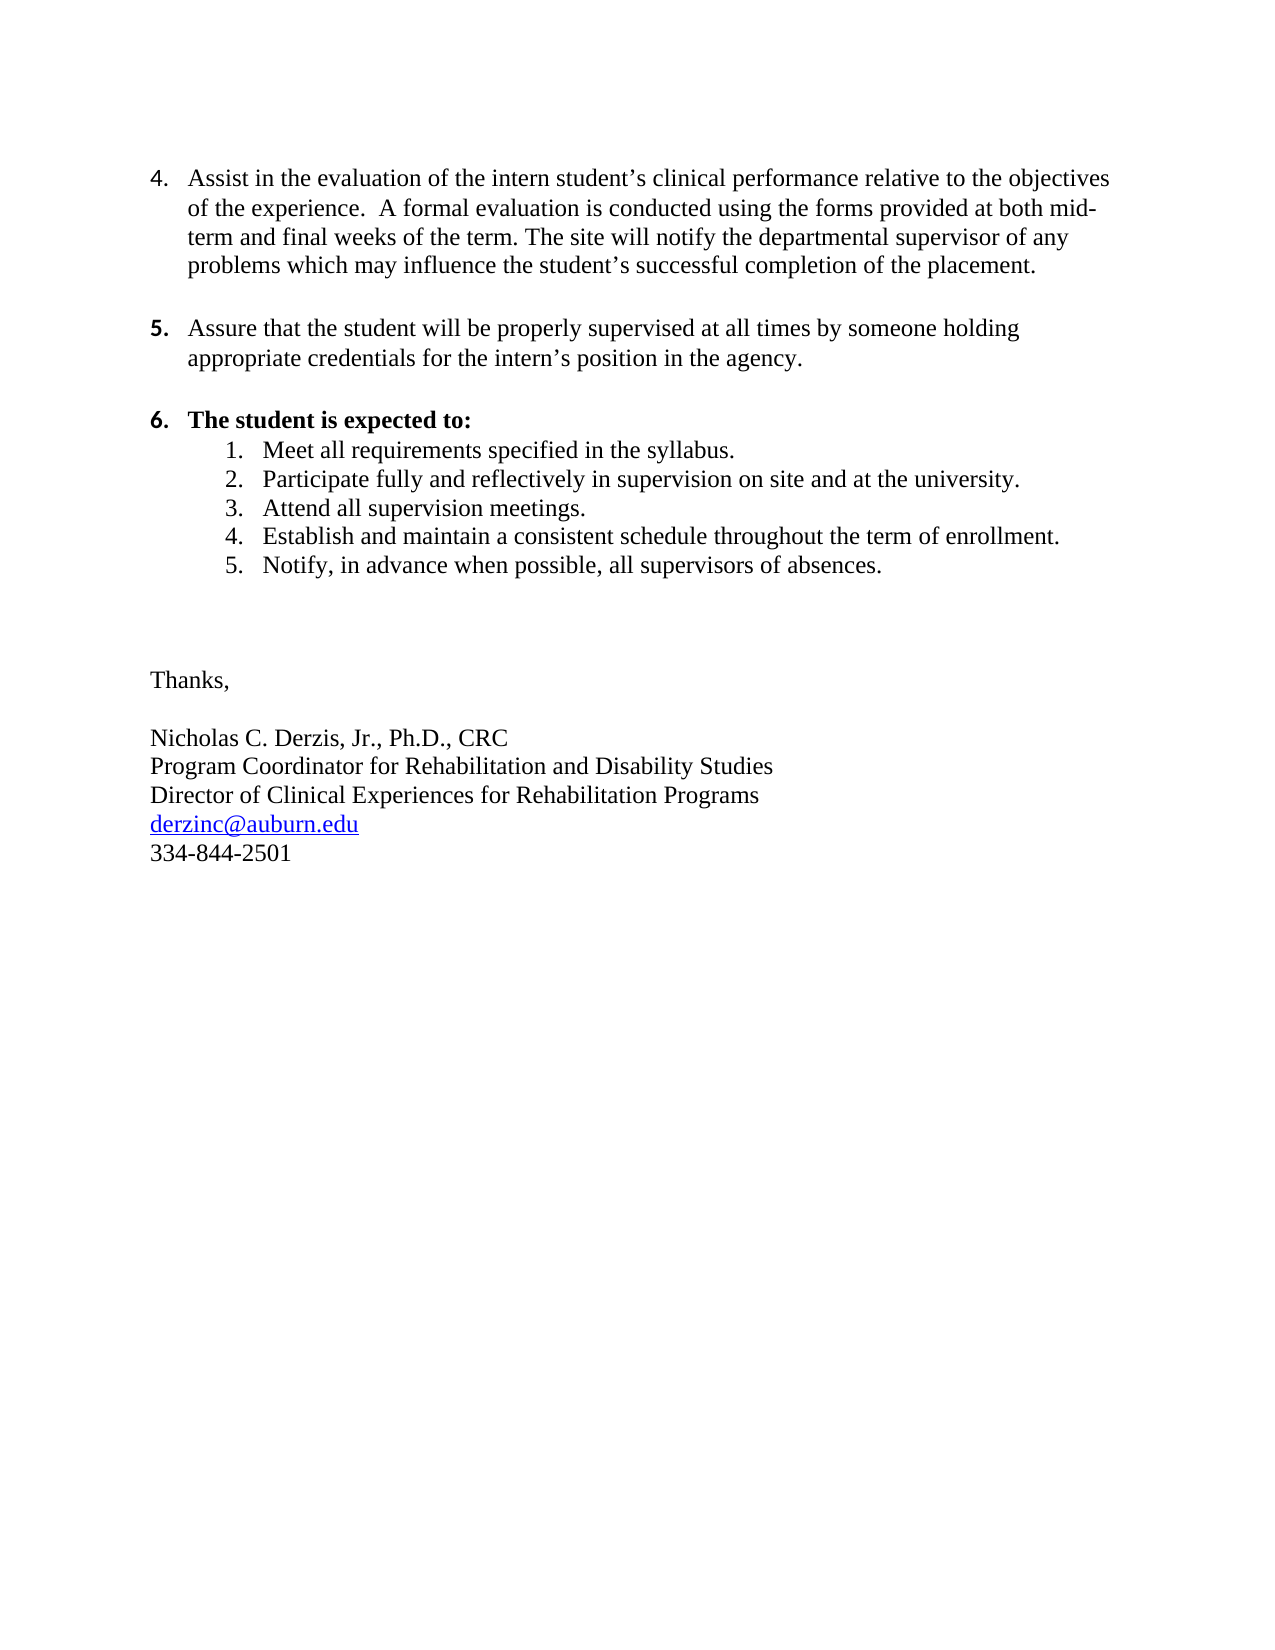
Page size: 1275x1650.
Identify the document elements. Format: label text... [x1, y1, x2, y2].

list Meet all requirements specified in the syllabus. [225, 435, 1125, 464]
list Nicholas C. Derzis, Jr., Ph.D., CRC [150, 723, 1125, 751]
list Participate fully and reflectively in supervision on site and at the university. [225, 464, 1125, 493]
list Assist in the evaluation of the intern student’s clinical performance relative to the objectives of the experience. A formal evaluation is conducted using the forms provided at both mid-term and final weeks of the term. The site will notify the departmental supervisor of any problems which may influence the student’s successful completion of the placement. [150, 162, 1125, 279]
list Thanks, [150, 665, 1125, 694]
list The student is expected to: [150, 404, 1125, 435]
list Director of Clinical Experiences for Rehabilitation Programs [150, 780, 1125, 809]
list Attend all supervision meetings. [225, 493, 1125, 521]
list Program Coordinator for Rehabilitation and Disability Studies [150, 751, 1125, 780]
list Establish and maintain a consistent schedule throughout the term of enrollment. [225, 521, 1125, 550]
list 334-844-2501 [150, 838, 1125, 866]
list Notify, in advance when possible, all supervisors of absences. [225, 550, 1125, 579]
list Assure that the student will be properly supervised at all times by someone holding appropriate credentials for the intern’s position in the agency. [150, 312, 1125, 372]
list derzinc@auburn.edu [150, 809, 1125, 838]
